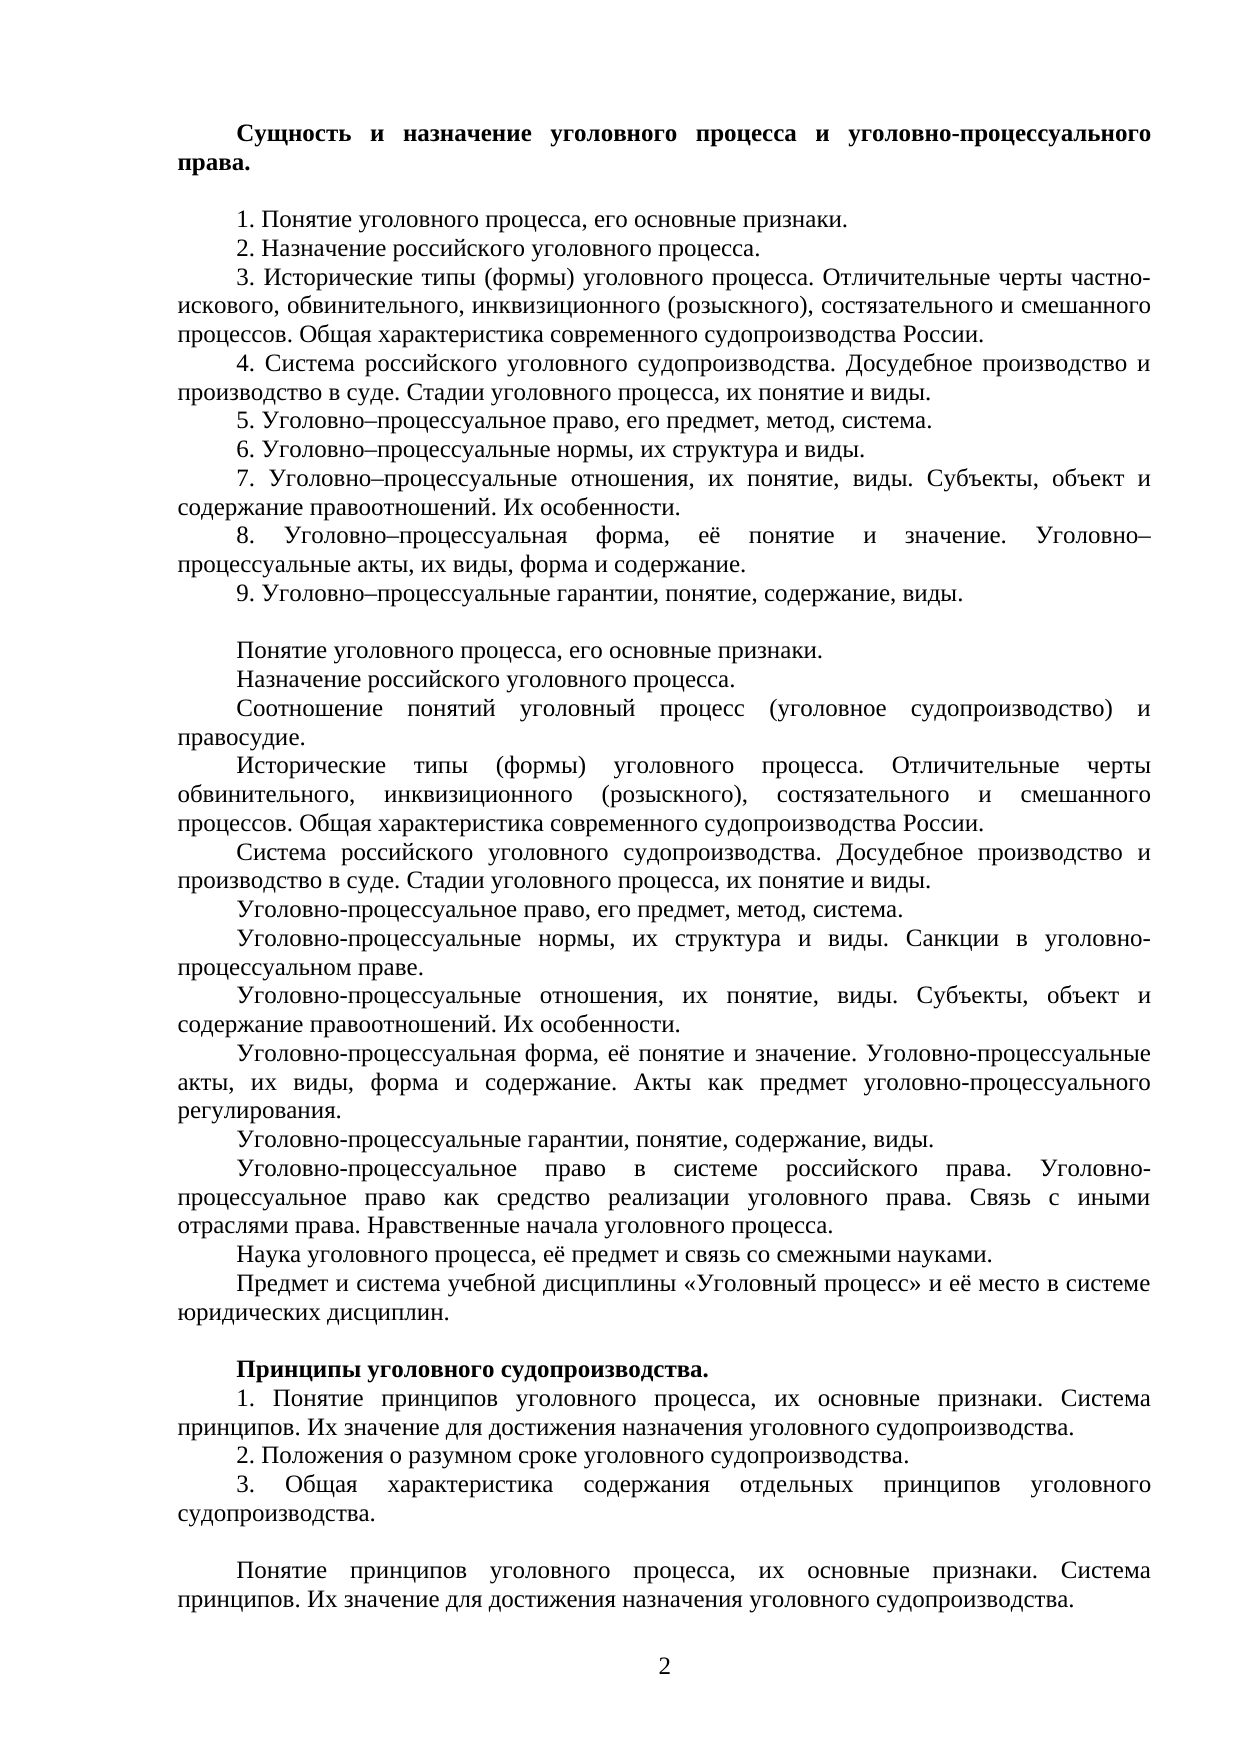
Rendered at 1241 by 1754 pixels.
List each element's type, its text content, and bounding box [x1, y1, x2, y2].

text Принципы уголовного судопроизводства. [177, 1354, 1152, 1383]
text Назначение российского уголовного процесса. [177, 664, 1152, 693]
text 2. Положения о разумном сроке уголовного судопроизводства. [177, 1441, 1152, 1469]
text Соотношение понятий уголовный процесс (уголовное судопроизводство) и правосудие. [177, 693, 1152, 751]
text 7. Уголовно–процессуальные отношения, их понятие, виды. Субъекты, объект и содержание правоотношений. Их особенности. [177, 463, 1152, 521]
text Уголовно-процессуальные нормы, их структура и виды. Санкции в уголовно-процессуальном праве. [177, 923, 1152, 981]
text 3. Исторические типы (формы) уголовного процесса. Отличительные черты частно-искового, обвинительного, инквизиционного (розыскного), состязательного и смешанного процессов. Общая характеристика современного судопроизводства России. [177, 262, 1152, 348]
text Понятие уголовного процесса, его основные признаки. [177, 636, 1152, 664]
text Уголовно-процессуальное право, его предмет, метод, система. [177, 894, 1152, 923]
text Предмет и система учебной дисциплины «Уголовный процесс» и её место в системе юридических дисциплин. [177, 1268, 1152, 1326]
text 9. Уголовно–процессуальные гарантии, понятие, содержание, виды. [177, 578, 1152, 607]
text Исторические типы (формы) уголовного процесса. Отличительные черты обвинительного, инквизиционного (розыскного), состязательного и смешанного процессов. Общая характеристика современного судопроизводства России. [177, 751, 1152, 837]
text Уголовно-процессуальные отношения, их понятие, виды. Субъекты, объект и содержание правоотношений. Их особенности. [177, 981, 1152, 1038]
text 6. Уголовно–процессуальные нормы, их структура и виды. [177, 434, 1152, 463]
text Понятие принципов уголовного процесса, их основные признаки. Система принципов. Их значение для достижения назначения уголовного судопроизводства. [177, 1556, 1152, 1613]
text Сущность и назначение уголовного процесса и уголовно-процессуального права. [177, 118, 1152, 176]
text 5. Уголовно–процессуальное право, его предмет, метод, система. [177, 406, 1152, 434]
text 4. Система российского уголовного судопроизводства. Досудебное производство и производство в суде. Стадии уголовного процесса, их понятие и виды. [177, 348, 1152, 406]
text Система российского уголовного судопроизводства. Досудебное производство и производство в суде. Стадии уголовного процесса, их понятие и виды. [177, 837, 1152, 894]
text 1. Понятие принципов уголовного процесса, их основные признаки. Система принципов. Их значение для достижения назначения уголовного судопроизводства. [177, 1383, 1152, 1441]
text 8. Уголовно–процессуальная форма, её понятие и значение. Уголовно–процессуальные акты, их виды, форма и содержание. [177, 521, 1152, 578]
text Уголовно-процессуальное право в системе российского права. Уголовно-процессуальное право как средство реализации уголовного права. Связь с иными отраслями права. Нравственные начала уголовного процесса. [177, 1153, 1152, 1239]
text Уголовно-процессуальная форма, её понятие и значение. Уголовно-процессуальные акты, их виды, форма и содержание. Акты как предмет уголовно-процессуального регулирования. [177, 1038, 1152, 1124]
text Наука уголовного процесса, её предмет и связь со смежными науками. [177, 1239, 1152, 1268]
text 3. Общая характеристика содержания отдельных принципов уголовного судопроизводства. [177, 1469, 1152, 1527]
text Уголовно-процессуальные гарантии, понятие, содержание, виды. [177, 1124, 1152, 1153]
text 1. Понятие уголовного процесса, его основные признаки. [177, 204, 1152, 233]
text 2. Назначение российского уголовного процесса. [177, 233, 1152, 262]
